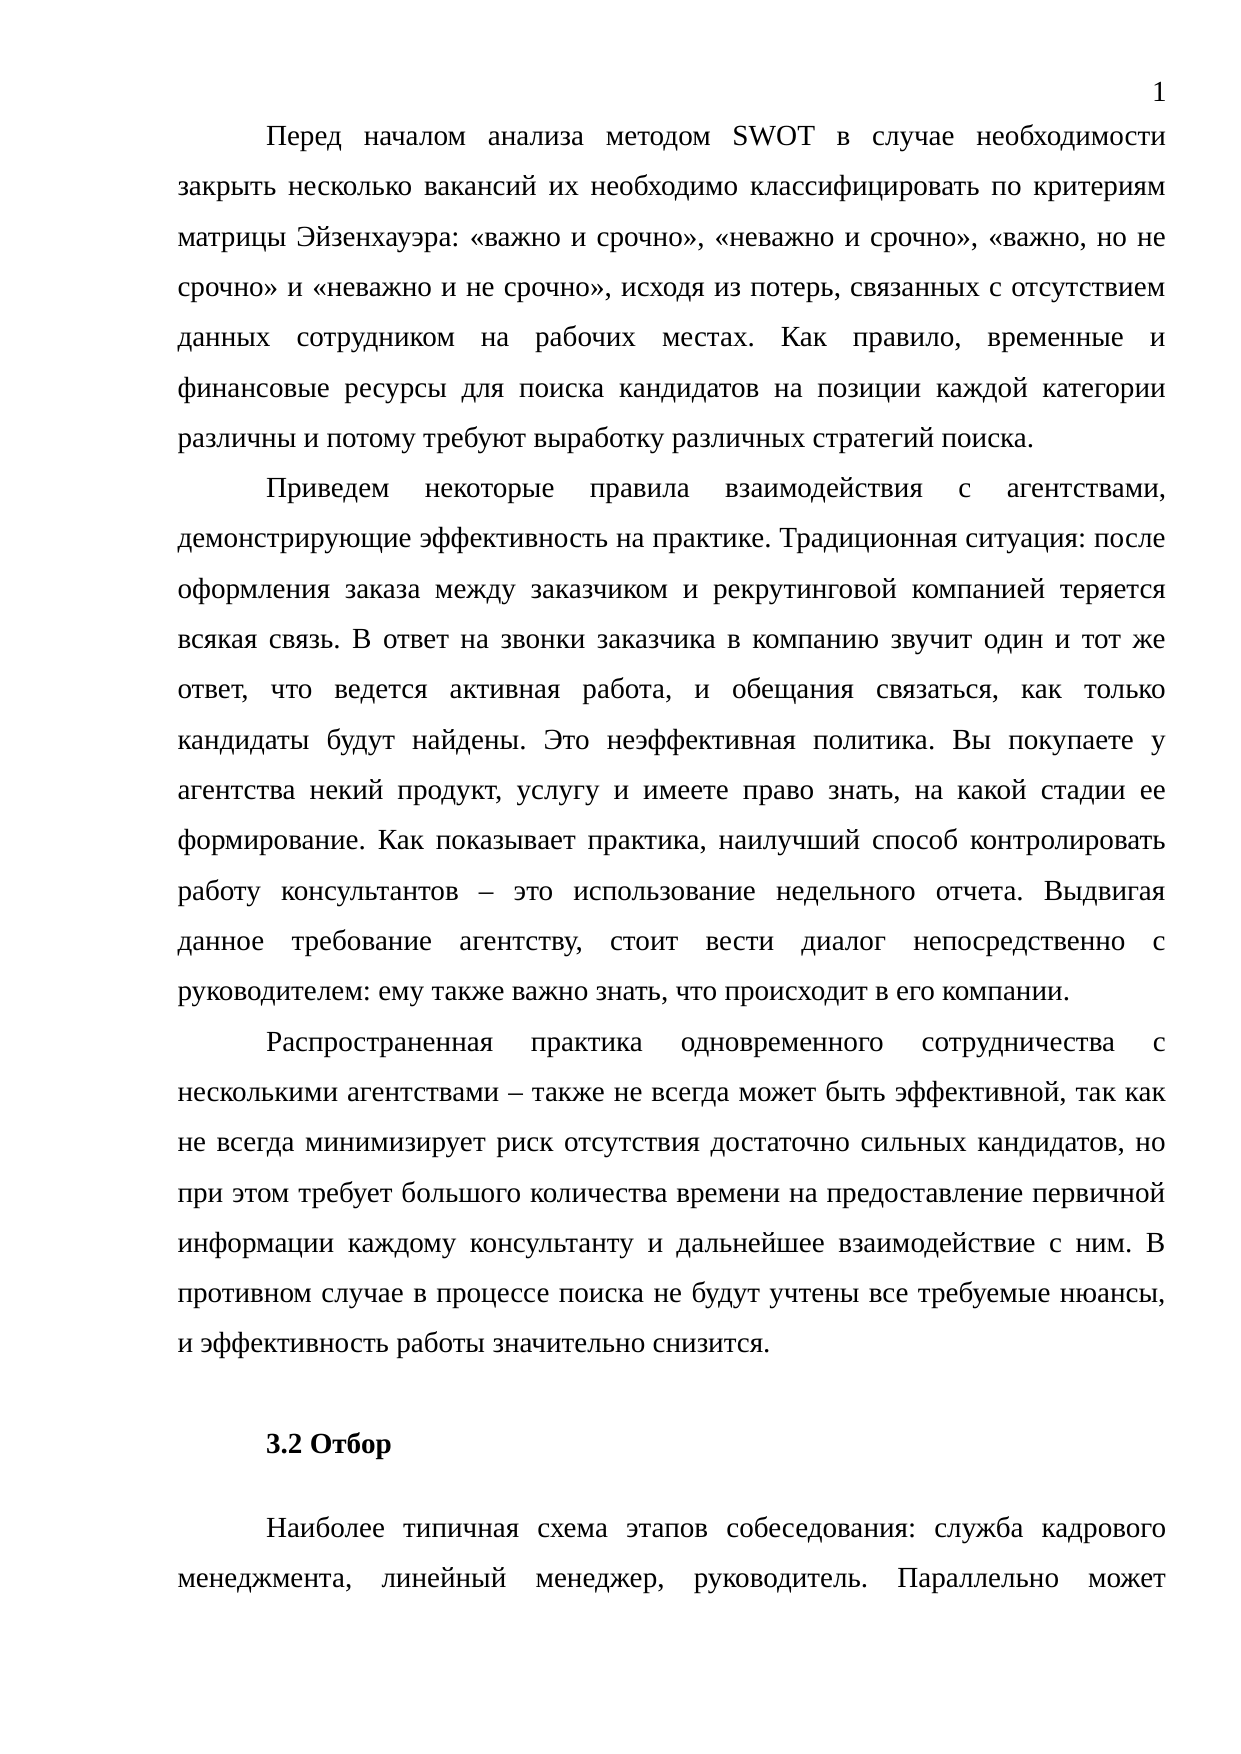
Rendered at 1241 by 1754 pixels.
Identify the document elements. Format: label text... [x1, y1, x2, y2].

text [177, 1510, 1167, 1594]
subtitle 3.2 Отбор [177, 1426, 1167, 1460]
text Приведем некоторые правила взаимодействия с агентствами, демонстрирующие эффективность на практике. Традиционная ситуация: после оформления заказа между заказчиком и рекрутинговой компанией теряется всякая связь. В ответ на звонки заказчика в компанию звучит один и тот же ответ, что ведется активная работа, и обещания связаться, как только кандидаты будут найдены. Это неэффективная политика. Вы покупаете у агентства некий продукт, услугу и имеете право знать, на какой стадии ее формирование. Как показывает практика, наилучший способ контролировать работу консультантов – это использование недельного отчета. Выдвигая данное требование агентству, стоит вести диалог непосредственно с руководителем: ему также важно знать, что происходит в его компании. [177, 470, 1167, 1007]
text Распространенная практика одновременного сотрудничества с несколькими агентствами – также не всегда может быть эффективной, так как не всегда минимизирует риск отсутствия достаточно сильных кандидатов, но при этом требует большого количества времени на предоставление первичной информации каждому консультанту и дальнейшее взаимодействие с ним. В противном случае в процессе поиска не будут учтены все требуемые нюансы, и эффективность работы значительно снизится. [177, 1024, 1167, 1359]
text Перед началом анализа методом SWOT в случае необходимости закрыть несколько вакансий их необходимо классифицировать по критериям матрицы Эйзенхауэра: «важно и срочно», «неважно и срочно», «важно, но не срочно» и «неважно и не срочно», исходя из потерь, связанных с отсутствием данных сотрудником на рабочих местах. Как правило, временные и финансовые ресурсы для поиска кандидатов на позиции каждой категории различны и потому требуют выработку различных стратегий поиска. [177, 118, 1167, 453]
